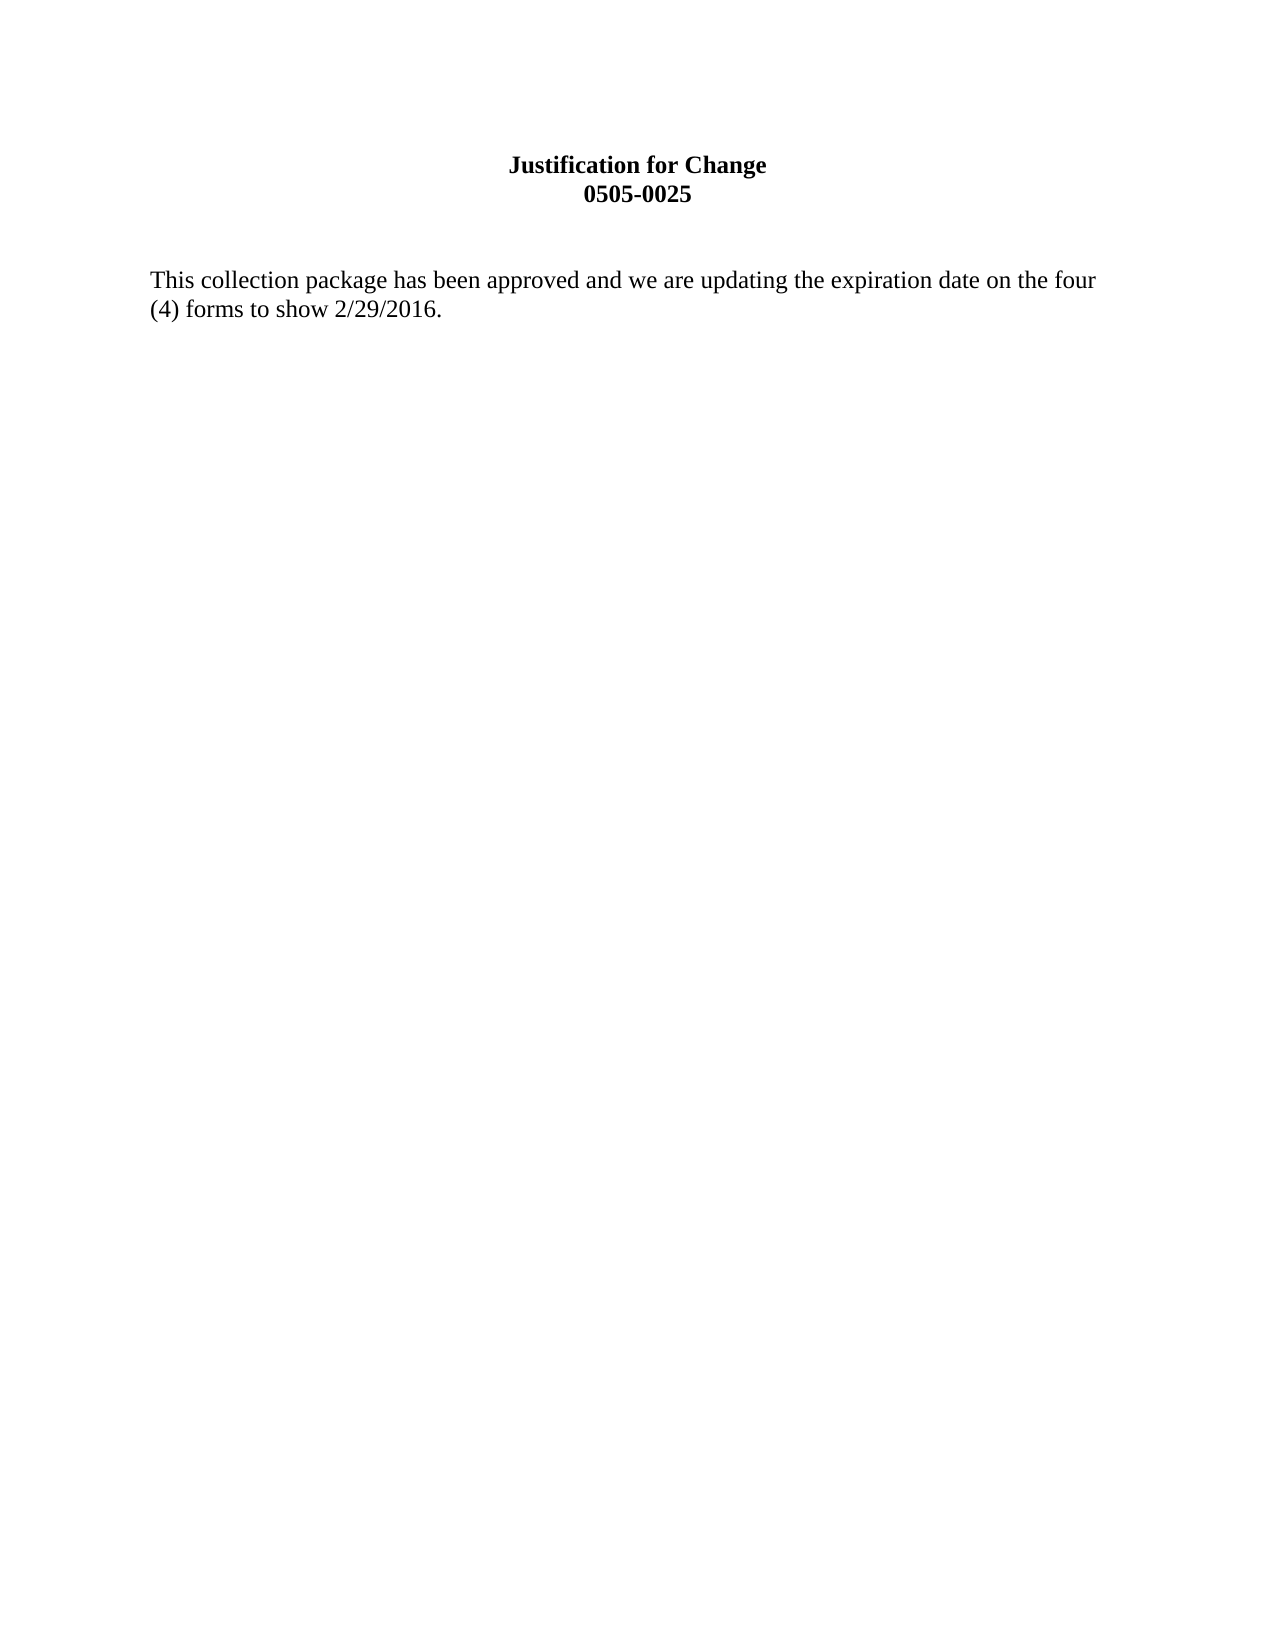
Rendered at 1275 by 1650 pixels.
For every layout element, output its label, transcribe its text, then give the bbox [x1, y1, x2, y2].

text Justification for Change [150, 150, 1125, 179]
text This collection package has been approved and we are updating the expiration date on the four (4) forms to show 2/29/2016. [150, 265, 1125, 322]
text 0505-0025 [150, 179, 1125, 207]
